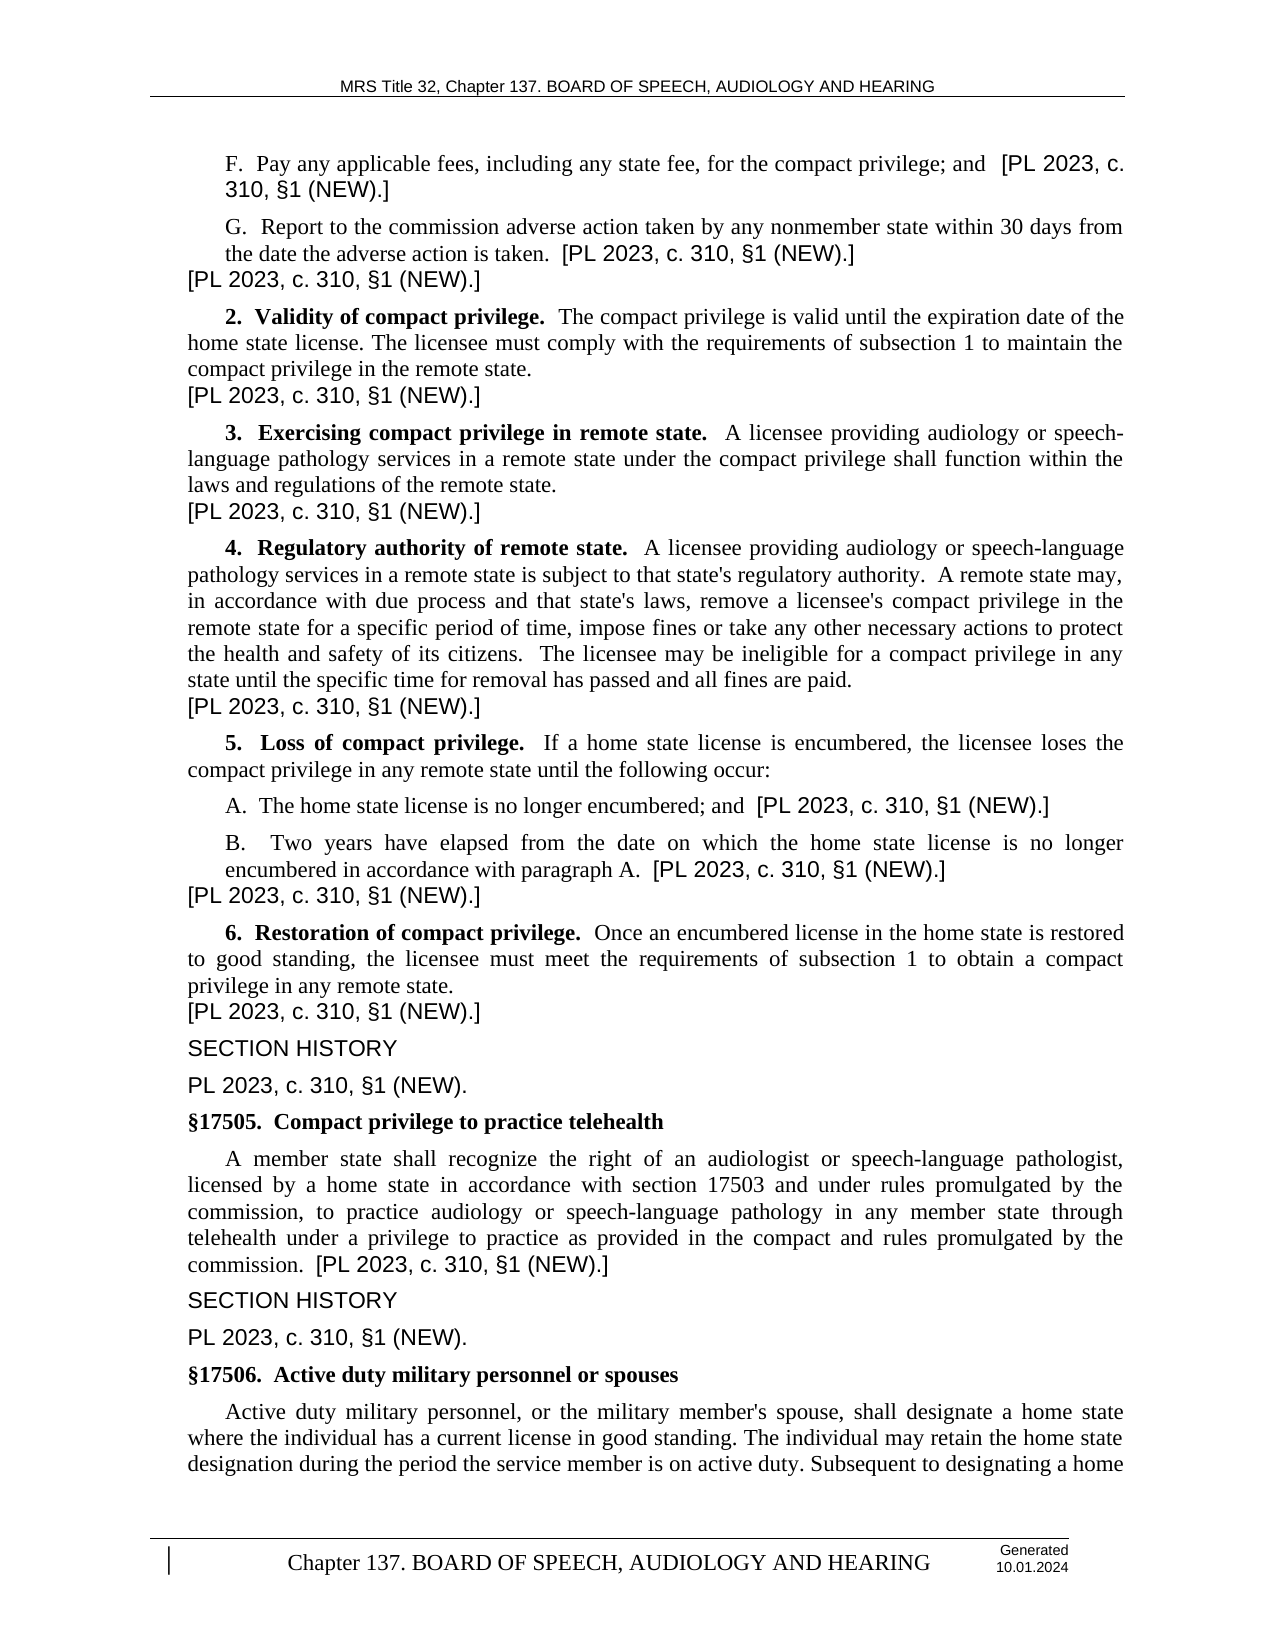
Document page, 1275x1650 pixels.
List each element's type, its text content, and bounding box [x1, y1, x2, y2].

text §17506. Active duty military personnel or spouses [187, 1361, 1125, 1387]
text 5. Loss of compact privilege. If a home state license is encumbered, the licensee loses the compact privilege in any remote state until the following occur: [187, 729, 1125, 782]
text G. Report to the commission adverse action taken by any nonmember state within 30 days from the date the adverse action is taken. [PL 2023, c. 310, §1 (NEW).] [225, 213, 1125, 266]
text [PL 2023, c. 310, §1 (NEW).] [187, 998, 1125, 1024]
text 6. Restoration of compact privilege. Once an encumbered license in the home state is restored to good standing, the licensee must meet the requirements of subsection 1 to obtain a compact privilege in any remote state. [187, 919, 1125, 998]
text B. Two years have elapsed from the date on which the home state license is no longer encumbered in accordance with paragraph A. [PL 2023, c. 310, §1 (NEW).] [225, 829, 1125, 882]
text A member state shall recognize the right of an audiologist or speech-language pathologist, licensed by a home state in accordance with section 17503 and under rules promulgated by the commission, to practice audiology or speech-language pathology in any member state through telehealth under a privilege to practice as provided in the compact and rules promulgated by the commission. [PL 2023, c. 310, §1 (NEW).] [187, 1145, 1125, 1277]
text PL 2023, c. 310, §1 (NEW). [187, 1324, 1125, 1351]
text 2. Validity of compact privilege. The compact privilege is valid until the expiration date of the home state license. The licensee must comply with the requirements of subsection 1 to maintain the compact privilege in the remote state. [187, 303, 1125, 382]
text SECTION HISTORY [187, 1287, 1125, 1314]
text §17505. Compact privilege to practice telehealth [187, 1108, 1125, 1135]
text 4. Regulatory authority of remote state. A licensee providing audiology or speech-language pathology services in a remote state is subject to that state's regulatory authority. A remote state may, in accordance with due process and that state's laws, remove a licensee's compact privilege in the remote state for a specific period of time, impose fines or take any other necessary actions to protect the health and safety of its citizens. The licensee may be ineligible for a compact privilege in any state until the specific time for removal has passed and all fines are paid. [187, 534, 1125, 693]
text SECTION HISTORY [187, 1035, 1125, 1061]
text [187, 1398, 1125, 1477]
text [PL 2023, c. 310, §1 (NEW).] [187, 882, 1125, 908]
text [PL 2023, c. 310, §1 (NEW).] [187, 382, 1125, 408]
text [PL 2023, c. 310, §1 (NEW).] [187, 266, 1125, 292]
text [PL 2023, c. 310, §1 (NEW).] [187, 693, 1125, 719]
text 3. Exercising compact privilege in remote state. A licensee providing audiology or speech-language pathology services in a remote state under the compact privilege shall function within the laws and regulations of the remote state. [187, 419, 1125, 498]
text A. The home state license is no longer encumbered; and [PL 2023, c. 310, §1 (NEW).] [225, 792, 1125, 819]
text [PL 2023, c. 310, §1 (NEW).] [187, 498, 1125, 524]
text F. Pay any applicable fees, including any state fee, for the compact privilege; and [PL 2023, c. 310, §1 (NEW).] [225, 150, 1125, 203]
text PL 2023, c. 310, §1 (NEW). [187, 1072, 1125, 1098]
